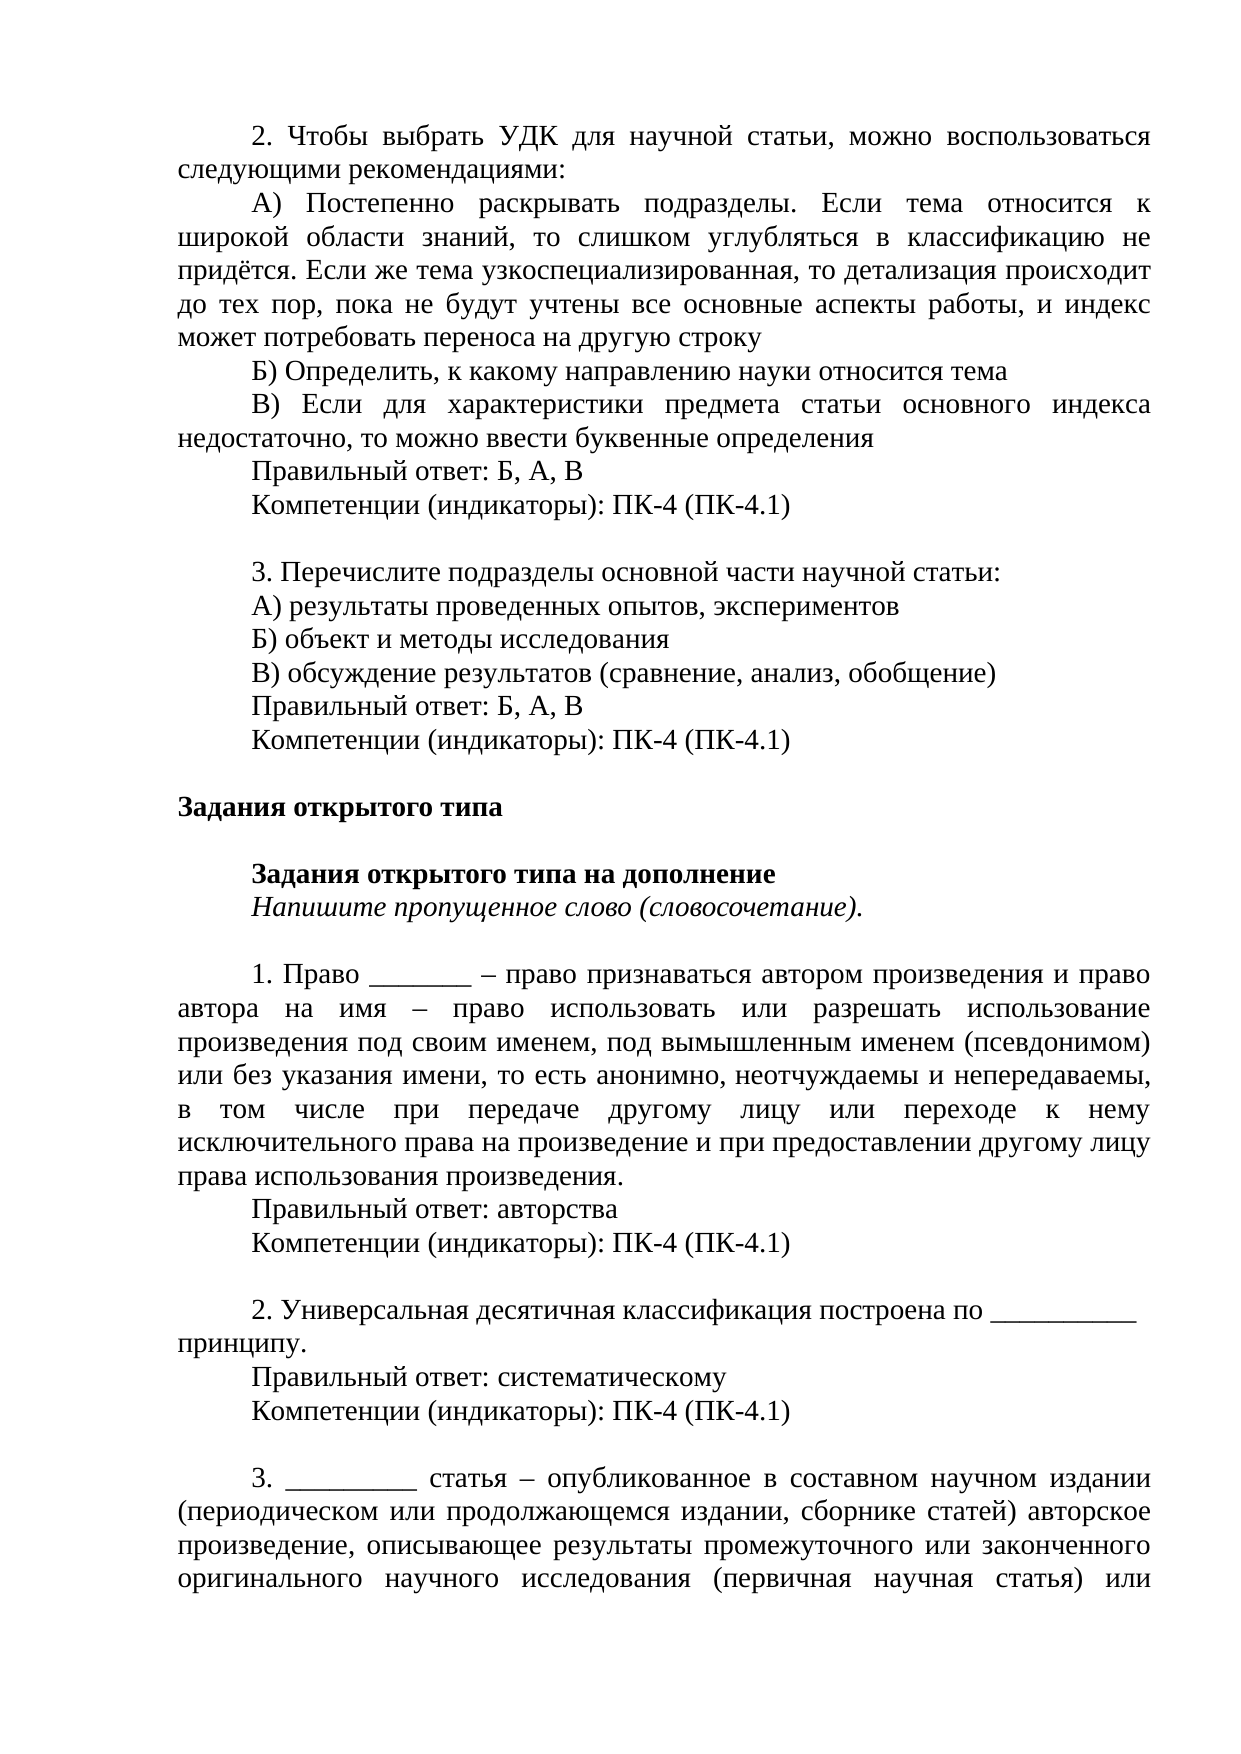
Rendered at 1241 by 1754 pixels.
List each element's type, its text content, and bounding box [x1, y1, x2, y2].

text В) Если для характеристики предмета статьи основного индекса недостаточно, то можно ввести буквенные определения [177, 386, 1152, 453]
text А) Постепенно раскрывать подразделы. Если тема относится к широкой области знаний, то слишком углубляться в классификацию не придётся. Если же тема узкоспециализированная, то детализация происходит до тех пор, пока не будут учтены все основные аспекты работы, и индекс может потребовать переноса на другую строку [177, 185, 1152, 353]
text Задания открытого типа на дополнение [177, 856, 1152, 889]
text 1. Право _______ – право признаваться автором произведения и право автора на имя – право использовать или разрешать использование произведения под своим именем, под вымышленным именем (псевдонимом) или без указания имени, то есть анонимно, неотчуждаемы и непередаваемы, в том числе при передаче другому лицу или переходе к нему исключительного права на произведение и при предоставлении другому лицу права использования произведения. [177, 957, 1152, 1191]
text Компетенции (индикаторы): ПК-4 (ПК-4.1) [177, 487, 1152, 521]
text Напишите пропущенное слово (словосочетание). [177, 889, 1152, 923]
text Б) объект и методы исследования [177, 621, 1152, 655]
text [177, 1460, 1152, 1594]
text Правильный ответ: Б, А, В [177, 688, 1152, 722]
text А) результаты проведенных опытов, экспериментов [177, 588, 1152, 621]
text Компетенции (индикаторы): ПК-4 (ПК-4.1) [177, 1225, 1152, 1258]
text Компетенции (индикаторы): ПК-4 (ПК-4.1) [177, 1393, 1152, 1426]
text Компетенции (индикаторы): ПК-4 (ПК-4.1) [177, 722, 1152, 755]
text В) обсуждение результатов (сравнение, анализ, обобщение) [177, 655, 1152, 688]
text Задания открытого типа [177, 789, 1152, 822]
text 2. Универсальная десятичная классификация построена по __________ принципу. [177, 1292, 1152, 1359]
text 3. Перечислите подразделы основной части научной статьи: [177, 554, 1152, 588]
text Правильный ответ: авторства [177, 1191, 1152, 1225]
text Б) Определить, к какому направлению науки относится тема [177, 353, 1152, 386]
text Правильный ответ: Б, А, В [177, 453, 1152, 487]
text 2. Чтобы выбрать УДК для научной статьи, можно воспользоваться следующими рекомендациями: [177, 118, 1152, 185]
text Правильный ответ: систематическому [177, 1359, 1152, 1393]
